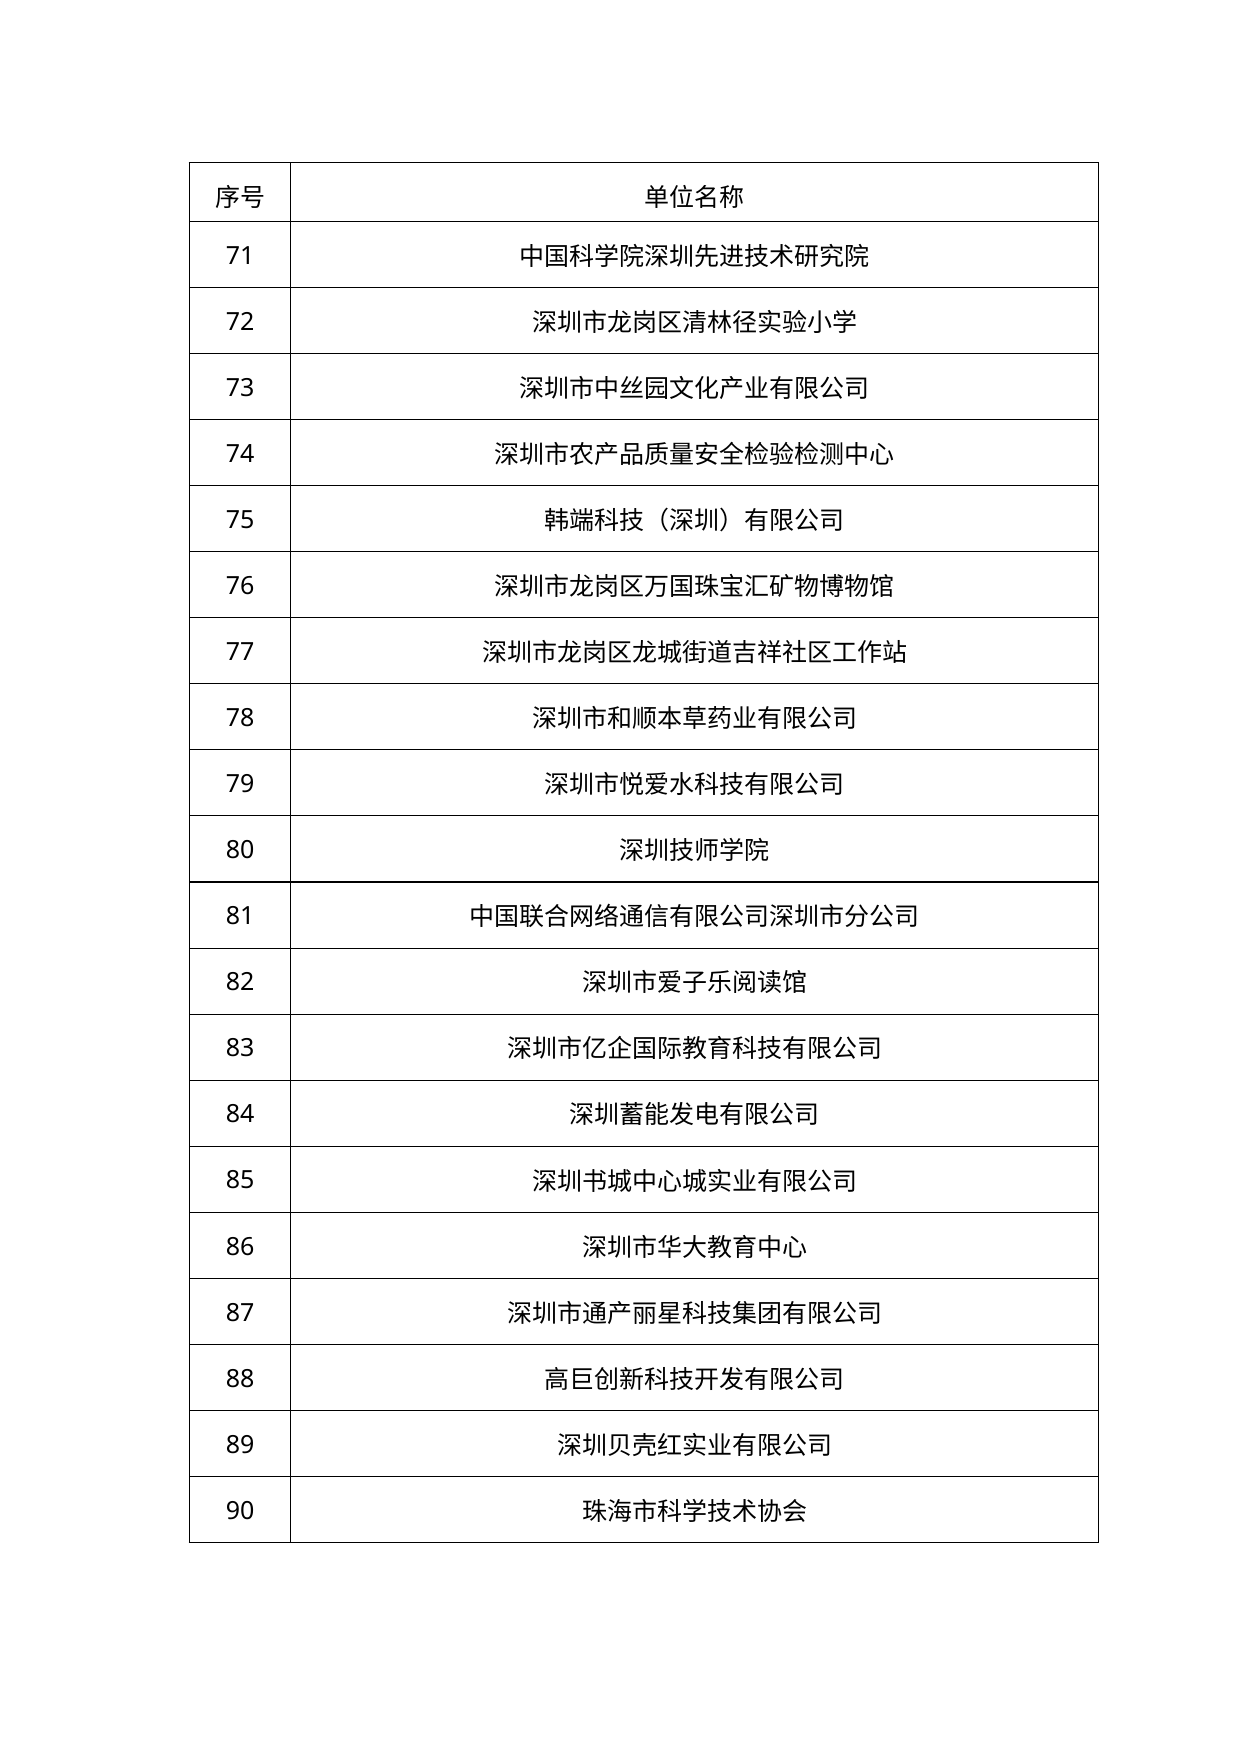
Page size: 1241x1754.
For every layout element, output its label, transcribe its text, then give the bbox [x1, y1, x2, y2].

table_cell 深圳市通产丽星科技集团有限公司 [291, 1279, 1098, 1344]
table_cell 深圳市龙岗区清林径实验小学 [291, 288, 1098, 353]
table_cell 76 [190, 552, 290, 617]
table_cell 80 [190, 816, 290, 881]
table_cell 88 [190, 1345, 290, 1410]
table_cell 89 [190, 1411, 290, 1476]
table_cell 71 [190, 222, 290, 287]
table_cell 82 [190, 949, 290, 1013]
table_cell 77 [190, 618, 290, 683]
table_cell 73 [190, 354, 290, 419]
table_cell 深圳市悦爱水科技有限公司 [291, 750, 1098, 815]
table_cell 79 [190, 750, 290, 815]
table_cell 深圳技师学院 [291, 816, 1098, 881]
table_cell 81 [190, 883, 290, 947]
table_cell 韩端科技（深圳）有限公司 [291, 486, 1098, 551]
table_cell 83 [190, 1015, 290, 1079]
table_cell 90 [190, 1477, 290, 1542]
table_cell 78 [190, 684, 290, 749]
table_cell 深圳蓄能发电有限公司 [291, 1081, 1098, 1146]
table_cell 85 [190, 1147, 290, 1212]
table_cell 74 [190, 420, 290, 485]
table_cell 珠海市科学技术协会 [291, 1477, 1098, 1542]
table_cell 深圳市龙岗区万国珠宝汇矿物博物馆 [291, 552, 1098, 617]
table_cell 86 [190, 1213, 290, 1278]
table_cell 84 [190, 1081, 290, 1146]
table_cell 87 [190, 1279, 290, 1344]
table_cell 深圳贝壳红实业有限公司 [291, 1411, 1098, 1476]
table_cell 72 [190, 288, 290, 353]
table_cell 深圳市华大教育中心 [291, 1213, 1098, 1278]
table_cell 深圳市农产品质量安全检验检测中心 [291, 420, 1098, 485]
table_cell 深圳市中丝园文化产业有限公司 [291, 354, 1098, 419]
table_cell 中国科学院深圳先进技术研究院 [291, 222, 1098, 287]
table_cell 深圳市爱子乐阅读馆 [291, 949, 1098, 1013]
table_cell 深圳市龙岗区龙城街道吉祥社区工作站 [291, 618, 1098, 683]
table_header 单位名称 [291, 163, 1098, 221]
table_header 序号 [190, 163, 290, 221]
table_cell 深圳市和顺本草药业有限公司 [291, 684, 1098, 749]
table_cell 深圳市亿企国际教育科技有限公司 [291, 1015, 1098, 1079]
table_cell 中国联合网络通信有限公司深圳市分公司 [291, 883, 1098, 947]
table_cell 高巨创新科技开发有限公司 [291, 1345, 1098, 1410]
table_cell 深圳书城中心城实业有限公司 [291, 1147, 1098, 1212]
table_cell 75 [190, 486, 290, 551]
